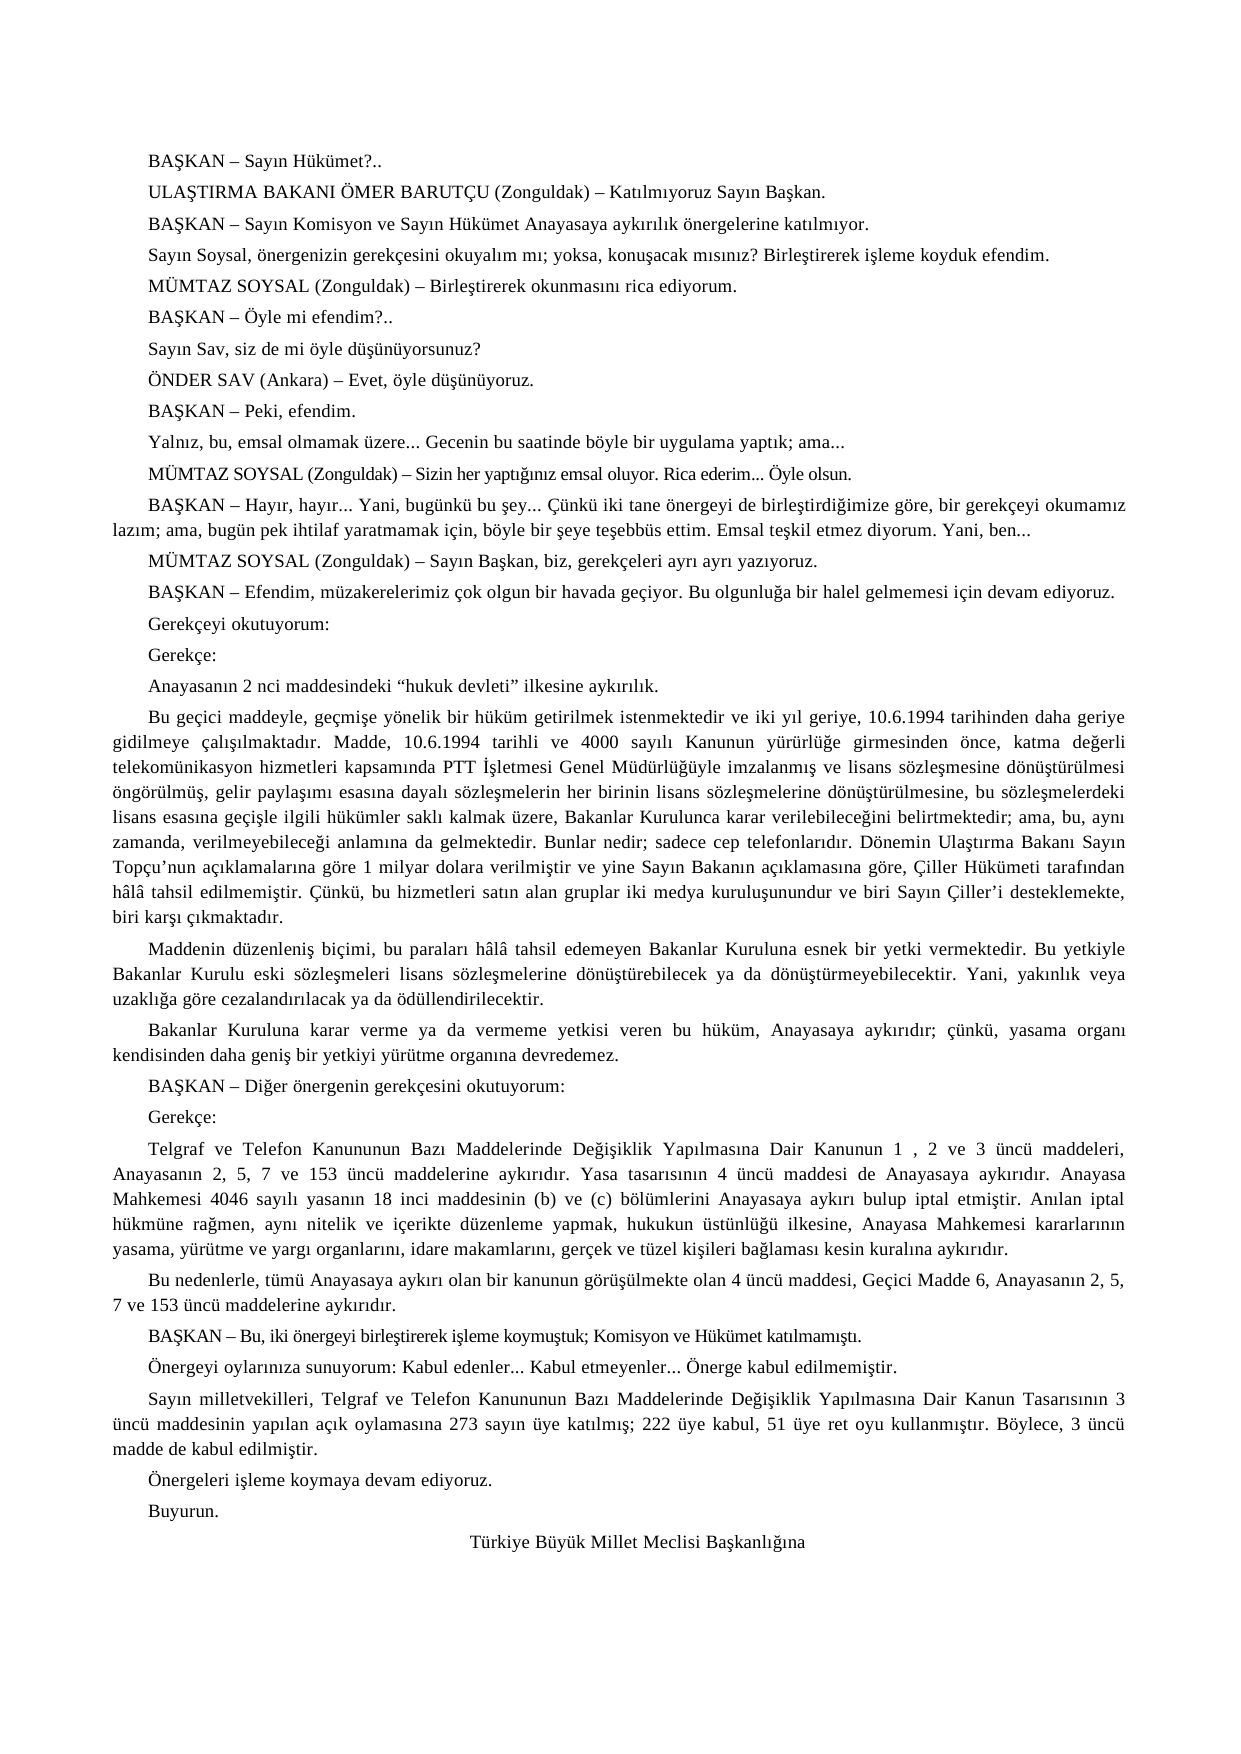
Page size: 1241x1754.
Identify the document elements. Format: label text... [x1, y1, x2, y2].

text Bu geçici maddeyle, geçmişe yönelik bir hüküm getirilmek istenmektedir ve iki yıl geriye, 10.6.1994 tarihinden daha geriye gidilmeye çalışılmaktadır. Madde, 10.6.1994 tarihli ve 4000 sayılı Kanunun yürürlüğe girmesinden önce, katma değerli telekomünikasyon hizmetleri kapsamında PTT İşletmesi Genel Müdürlüğüyle imzalanmış ve lisans sözleşmesine dönüştürülmesi öngörülmüş, gelir paylaşımı esasına dayalı sözleşmelerin her birinin lisans sözleşmelerine dönüştürülmesine, bu sözleşmelerdeki lisans esasına geçişle ilgili hükümler saklı kalmak üzere, Bakanlar Kurulunca karar verilebileceğini belirtmektedir; ama, bu, aynı zamanda, verilmeyebileceği anlamına da gelmektedir. Bunlar nedir; sadece cep telefonlarıdır. Dönemin Ulaştırma Bakanı Sayın Topçu’nun açıklamalarına göre 1 milyar dolara verilmiştir ve yine Sayın Bakanın açıklamasına göre, Çiller Hükümeti tarafından hâlâ tahsil edilmemiştir. Çünkü, bu hizmetleri satın alan gruplar iki medya kuruluşunundur ve biri Sayın Çiller’i desteklemekte, biri karşı çıkmaktadır. [112, 704, 1128, 929]
text Sayın Soysal, önergenizin gerekçesini okuyalım mı; yoksa, konuşacak mısınız? Birleştirerek işleme koyduk efendim. [112, 241, 1128, 266]
text BAŞKAN – Efendim, müzakerelerimiz çok olgun bir havada geçiyor. Bu olgunluğa bir halel gelmemesi için devam ediyoruz. [112, 579, 1128, 604]
text MÜMTAZ SOYSAL (Zonguldak) – Sizin her yaptığınız emsal oluyor. Rica ederim... Öyle olsun. [112, 460, 1128, 485]
text BAŞKAN – Diğer önergenin gerekçesini okutuyorum: [112, 1073, 1128, 1098]
text ÖNDER SAV (Ankara) – Evet, öyle düşünüyoruz. [112, 366, 1128, 391]
text Bu nedenlerle, tümü Anayasaya aykırı olan bir kanunun görüşülmekte olan 4 üncü maddesi, Geçici Madde 6, Anayasanın 2, 5, 7 ve 153 üncü maddelerine aykırıdır. [112, 1266, 1128, 1316]
text MÜMTAZ SOYSAL (Zonguldak) – Sayın Başkan, biz, gerekçeleri ayrı ayrı yazıyoruz. [112, 548, 1128, 573]
text Sayın milletvekilleri, Telgraf ve Telefon Kanununun Bazı Maddelerinde Değişiklik Yapılmasına Dair Kanun Tasarısının 3 üncü maddesinin yapılan açık oylamasına 273 sayın üye katılmış; 222 üye kabul, 51 üye ret oyu kullanmıştır. Böylece, 3 üncü madde de kabul edilmiştir. [112, 1385, 1128, 1460]
text Gerekçe: [112, 1104, 1128, 1129]
text BAŞKAN – Sayın Komisyon ve Sayın Hükümet Anayasaya aykırılık önergelerine katılmıyor. [112, 210, 1128, 235]
text ULAŞTIRMA BAKANI ÖMER BARUTÇU (Zonguldak) – Katılmıyoruz Sayın Başkan. [112, 179, 1128, 204]
text BAŞKAN – Öyle mi efendim?.. [112, 304, 1128, 329]
text Buyurun. [112, 1498, 1128, 1523]
text Anayasanın 2 nci maddesindeki “hukuk devleti” ilkesine aykırılık. [112, 673, 1128, 698]
text BAŞKAN – Bu, iki önergeyi birleştirerek işleme koymuştuk; Komisyon ve Hükümet katılmamıştı. [112, 1323, 1128, 1348]
text Telgraf ve Telefon Kanununun Bazı Maddelerinde Değişiklik Yapılmasına Dair Kanunun 1 , 2 ve 3 üncü maddeleri, Anayasanın 2, 5, 7 ve 153 üncü maddelerine aykırıdır. Yasa tasarısının 4 üncü maddesi de Anayasaya aykırıdır. Anayasa Mahkemesi 4046 sayılı yasanın 18 inci maddesinin (b) ve (c) bölümlerini Anayasaya aykırı bulup iptal etmiştir. Anılan iptal hükmüne rağmen, aynı nitelik ve içerikte düzenleme yapmak, hukukun üstünlüğü ilkesine, Anayasa Mahkemesi kararlarının yasama, yürütme ve yargı organlarını, idare makamlarını, gerçek ve tüzel kişileri bağlaması kesin kuralına aykırıdır. [112, 1135, 1128, 1260]
text Gerekçeyi okutuyorum: [112, 610, 1128, 635]
text Yalnız, bu, emsal olmamak üzere... Gecenin bu saatinde böyle bir uygulama yaptık; ama... [112, 429, 1128, 454]
text BAŞKAN – Peki, efendim. [112, 398, 1128, 423]
text BAŞKAN – Sayın Hükümet?.. [112, 148, 1128, 173]
text Bakanlar Kuruluna karar verme ya da vermeme yetkisi veren bu hüküm, Anayasaya aykırıdır; çünkü, yasama organı kendisinden daha geniş bir yetkiyi yürütme organına devredemez. [112, 1016, 1128, 1066]
text Gerekçe: [112, 641, 1128, 666]
text Maddenin düzenleniş biçimi, bu paraları hâlâ tahsil edemeyen Bakanlar Kuruluna esnek bir yetki vermektedir. Bu yetkiyle Bakanlar Kurulu eski sözleşmeleri lisans sözleşmelerine dönüştürebilecek ya da dönüştürmeyebilecektir. Yani, yakınlık veya uzaklığa göre cezalandırılacak ya da ödüllendirilecektir. [112, 935, 1128, 1010]
text Türkiye Büyük Millet Meclisi Başkanlığına [112, 1529, 1128, 1554]
text Önergeyi oylarınıza sunuyorum: Kabul edenler... Kabul etmeyenler... Önerge kabul edilmemiştir. [112, 1354, 1128, 1379]
text Önergeleri işleme koymaya devam ediyoruz. [112, 1466, 1128, 1491]
text BAŞKAN – Hayır, hayır... Yani, bugünkü bu şey... Çünkü iki tane önergeyi de birleştirdiğimize göre, bir gerekçeyi okumamız lazım; ama, bugün pek ihtilaf yaratmamak için, böyle bir şeye teşebbüs ettim. Emsal teşkil etmez diyorum. Yani, ben... [112, 491, 1128, 541]
text Sayın Sav, siz de mi öyle düşünüyorsunuz? [112, 335, 1128, 360]
text MÜMTAZ SOYSAL (Zonguldak) – Birleştirerek okunmasını rica ediyorum. [112, 273, 1128, 298]
